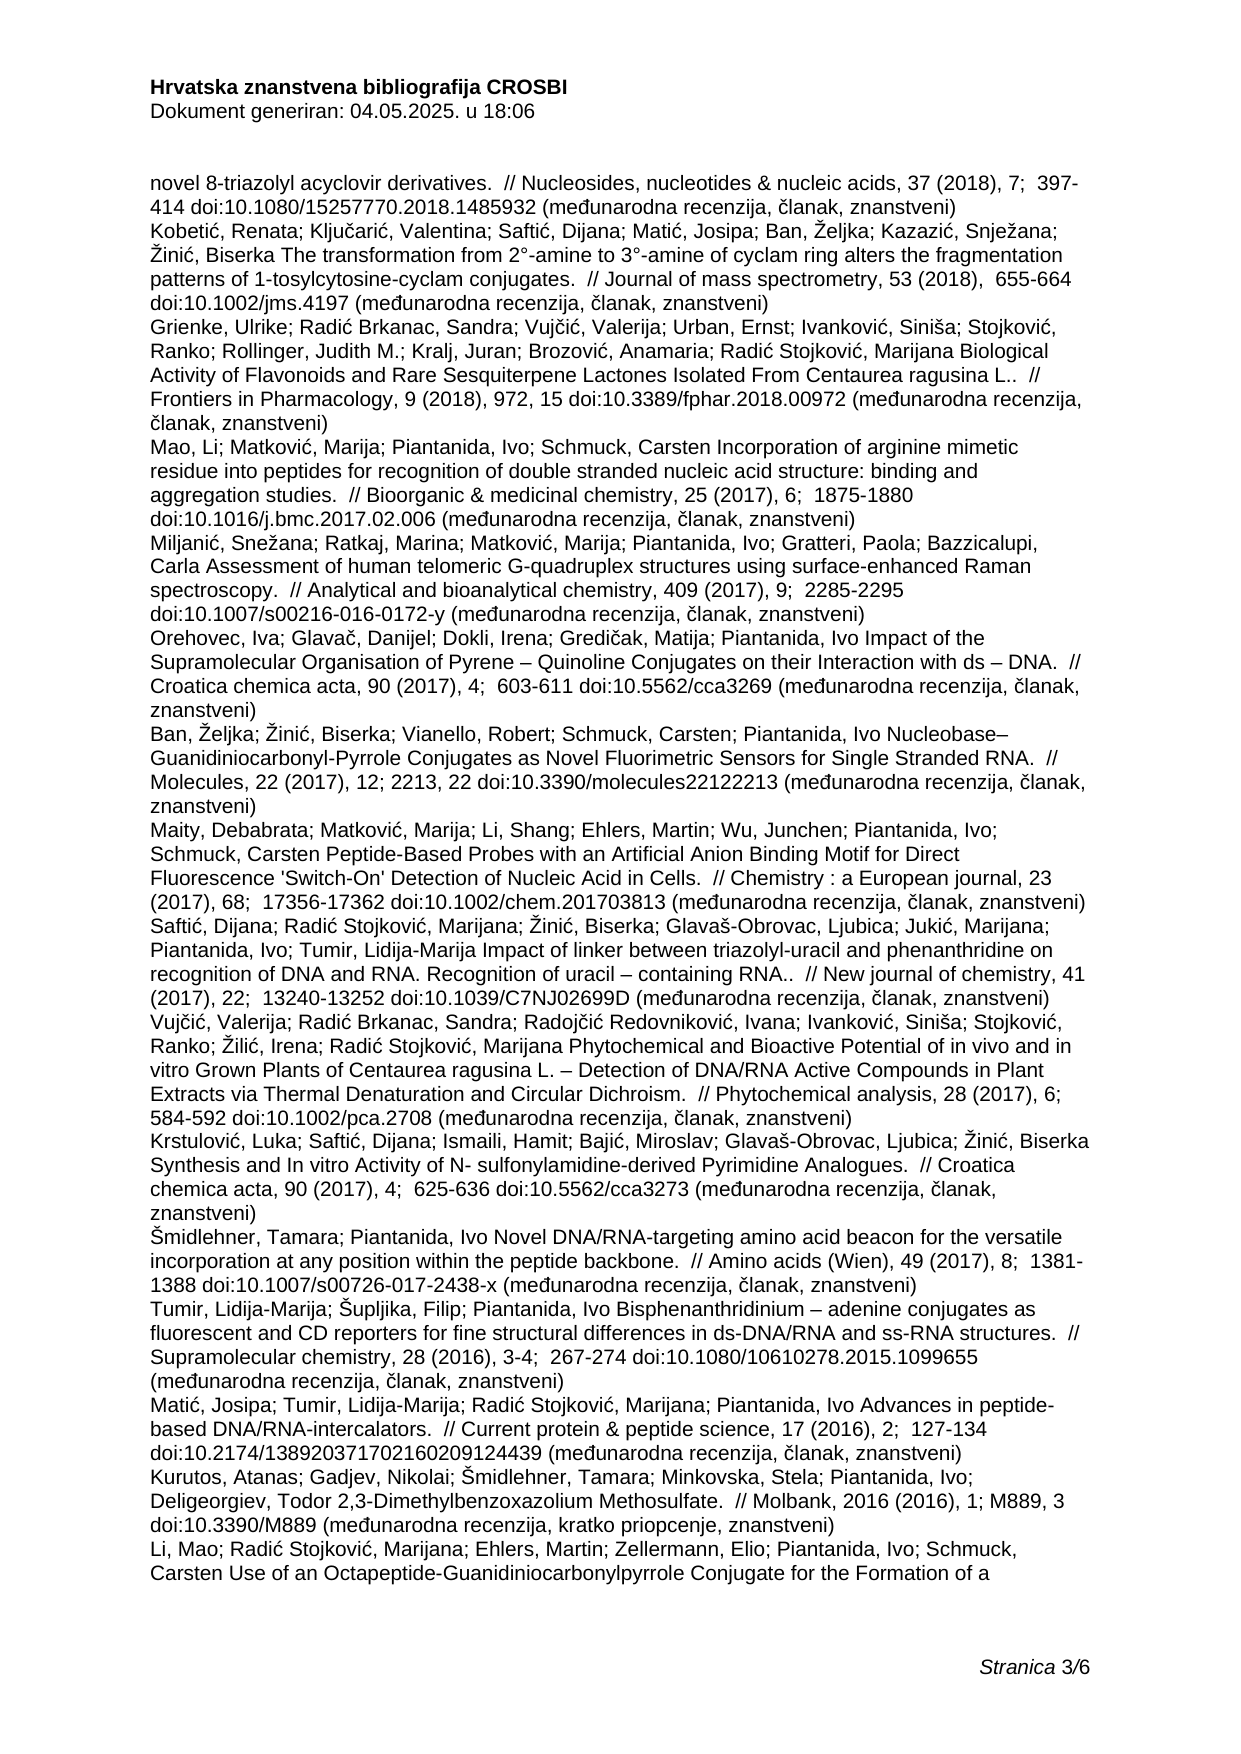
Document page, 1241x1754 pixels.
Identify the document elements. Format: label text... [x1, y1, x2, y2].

text Kurutos, Atanas; Gadjev, Nikolai; Šmidlehner, Tamara; Minkovska, Stela; Piantanida, Ivo; Deligeorgiev, Todor [150, 1465, 1090, 1537]
text Matić, Josipa; Tumir, Lidija-Marija; Radić Stojković, Marijana; Piantanida, Ivo [150, 1393, 1090, 1465]
text Tumir, Lidija-Marija; Šupljika, Filip; Piantanida, Ivo [150, 1297, 1090, 1393]
text Ban, Željka; Žinić, Biserka; Vianello, Robert; Schmuck, Carsten; Piantanida, Ivo [150, 722, 1090, 818]
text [150, 171, 1090, 219]
text Šmidlehner, Tamara; Piantanida, Ivo [150, 1225, 1090, 1297]
text Krstulović, Luka; Saftić, Dijana; Ismaili, Hamit; Bajić, Miroslav; Glavaš-Obrovac, Ljubica; Žinić, Biserka [150, 1129, 1090, 1225]
text Miljanić, Snežana; Ratkaj, Marina; Matković, Marija; Piantanida, Ivo; Gratteri, Paola; Bazzicalupi, Carla [150, 530, 1090, 626]
text Kobetić, Renata; Ključarić, Valentina; Saftić, Dijana; Matić, Josipa; Ban, Željka; Kazazić, Snježana; Žinić, Biserka [150, 219, 1090, 315]
text Maity, Debabrata; Matković, Marija; Li, Shang; Ehlers, Martin; Wu, Junchen; Piantanida, Ivo; Schmuck, Carsten [150, 818, 1090, 914]
text Saftić, Dijana; Radić Stojković, Marijana; Žinić, Biserka; Glavaš-Obrovac, Ljubica; Jukić, Marijana; Piantanida, Ivo; Tumir, Lidija-Marija [150, 914, 1090, 1009]
text Mao, Li; Matković, Marija; Piantanida, Ivo; Schmuck, Carsten [150, 434, 1090, 530]
text Vujčić, Valerija; Radić Brkanac, Sandra; Radojčić Redovniković, Ivana; Ivanković, Siniša; Stojković, Ranko; Žilić, Irena; Radić Stojković, Marijana [150, 1009, 1090, 1129]
text Grienke, Ulrike; Radić Brkanac, Sandra; Vujčić, Valerija; Urban, Ernst; Ivanković, Siniša; Stojković, Ranko; Rollinger, Judith M.; Kralj, Juran; Brozović, Anamaria; Radić Stojković, Marijana [150, 315, 1090, 434]
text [150, 1537, 1090, 1584]
text Orehovec, Iva; Glavač, Danijel; Dokli, Irena; Gredičak, Matija; Piantanida, Ivo [150, 626, 1090, 722]
